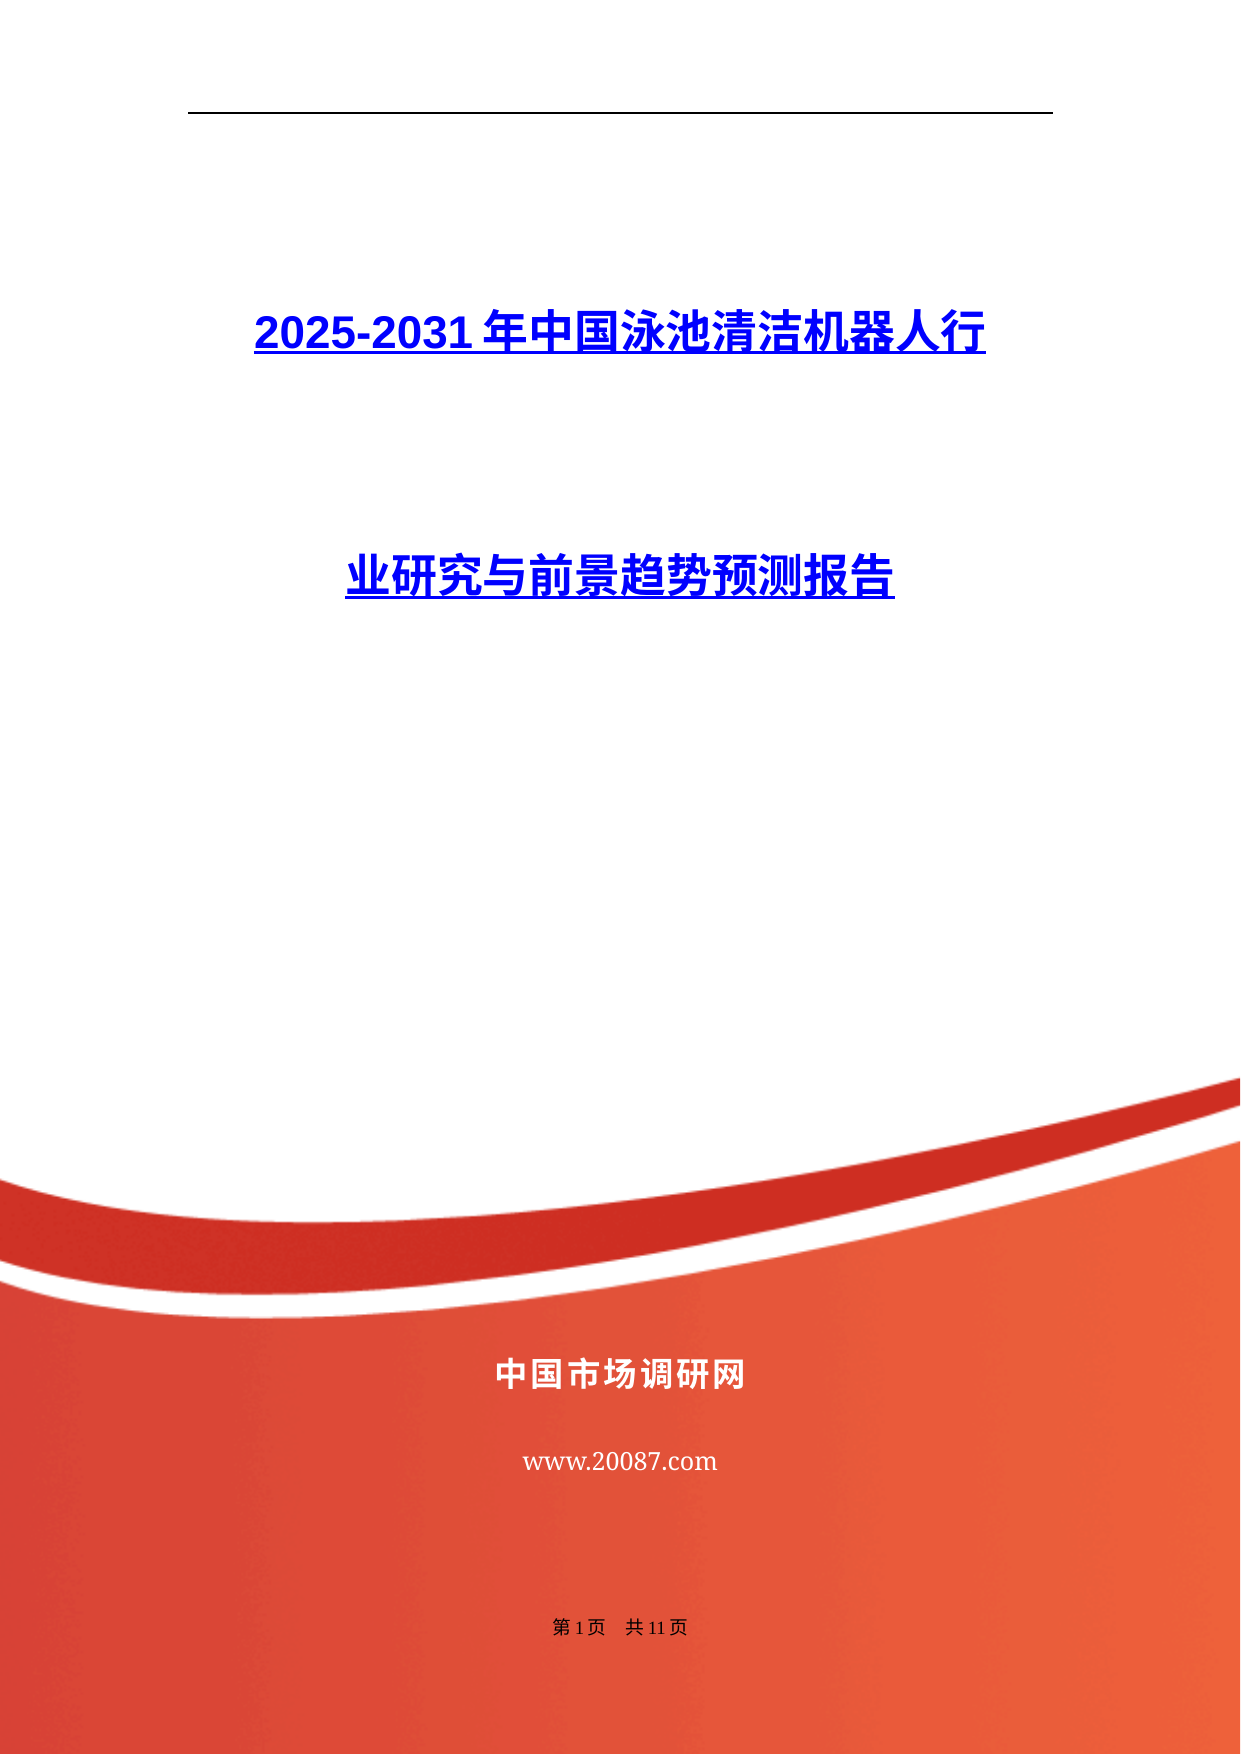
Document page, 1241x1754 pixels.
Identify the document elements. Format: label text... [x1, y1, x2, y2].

picture [0, 1006, 1241, 1754]
subtitle 中国市场调研网 [187, 1339, 1053, 1404]
table_header 2025-2031年中国泳池清洁机器人行业研究与前景趋势预测报告 [188, 207, 1053, 773]
text www.20087.com [187, 1428, 1053, 1493]
